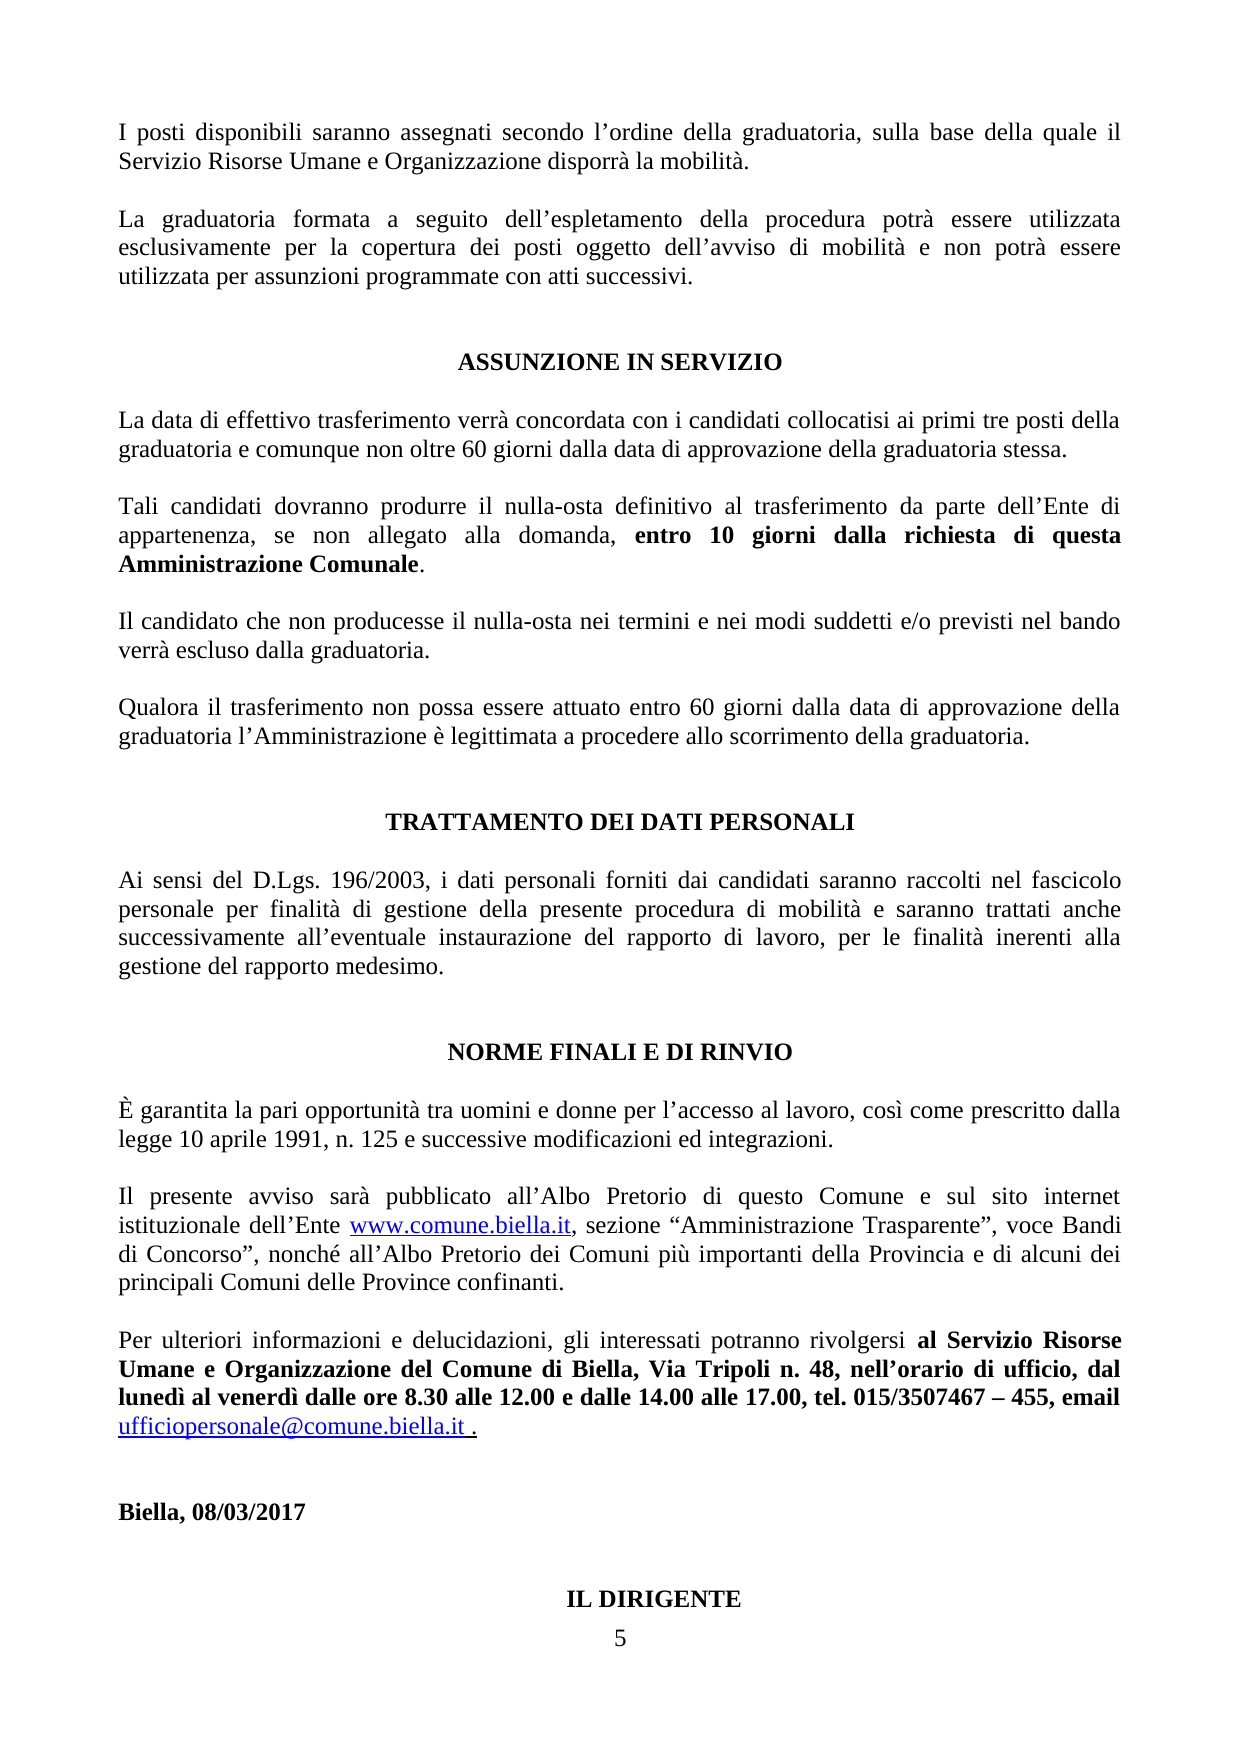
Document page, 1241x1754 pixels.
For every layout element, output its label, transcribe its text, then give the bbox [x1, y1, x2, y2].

text Il candidato che non producesse il nulla-osta nei termini e nei modi suddetti e/o previsti nel bando verrà escluso dalla graduatoria. [118, 606, 1122, 664]
text I posti disponibili saranno assegnati secondo l’ordine della graduatoria, sulla base della quale il Servizio Risorse Umane e Organizzazione disporrà la mobilità. [118, 117, 1122, 175]
text È garantita la pari opportunità tra uomini e donne per l’accesso al lavoro, così come prescritto dalla legge 10 aprile 1991, n. 125 e successive modificazioni ed integrazioni. [118, 1095, 1122, 1152]
text Tali candidati dovranno produrre il nulla-osta definitivo al trasferimento da parte dell’Ente di appartenenza, se non allegato alla domanda, entro 10 giorni dalla richiesta di questa Amministrazione Comunale. [118, 491, 1122, 577]
text Il presente avviso sarà pubblicato all’Albo Pretorio di questo Comune e sul sito internet istituzionale dell’Ente www.comune.biella.it, sezione “Amministrazione Trasparente”, voce Bandi di Concorso”, nonché all’Albo Pretorio dei Comuni più importanti della Provincia e di alcuni dei principali Comuni delle Province confinanti. [118, 1181, 1122, 1296]
text La graduatoria formata a seguito dell’espletamento della procedura potrà essere utilizzata esclusivamente per la copertura dei posti oggetto dell’avviso di mobilità e non potrà essere utilizzata per assunzioni programmate con atti successivi. [118, 204, 1122, 290]
text Per ulteriori informazioni e delucidazioni, gli interessati potranno rivolgersi al Servizio Risorse Umane e Organizzazione del Comune di Biella, Via Tripoli n. 48, nell’orario di ufficio, dal lunedì al venerdì dalle ore 8.30 alle 12.00 e dalle 14.00 alle 17.00, tel. 015/3507467 – 455, email ufficiopersonale@comune.biella.it . [118, 1325, 1122, 1440]
subtitle TRATTAMENTO DEI DATI PERSONALI [118, 807, 1122, 836]
text Biella, 08/03/2017 [118, 1497, 1131, 1526]
text IL DIRIGENTE [118, 1584, 1131, 1612]
text NORME FINALI E DI RINVIO [118, 1037, 1122, 1066]
text Qualora il trasferimento non possa essere attuato entro 60 giorni dalla data di approvazione della graduatoria l’Amministrazione è legittimata a procedere allo scorrimento della graduatoria. [118, 692, 1122, 750]
text ASSUNZIONE IN SERVIZIO [118, 347, 1122, 376]
text La data di effettivo trasferimento verrà concordata con i candidati collocatisi ai primi tre posti della graduatoria e comunque non oltre 60 giorni dalla data di approvazione della graduatoria stessa. [118, 405, 1122, 462]
text Ai sensi del D.Lgs. 196/2003, i dati personali forniti dai candidati saranno raccolti nel fascicolo personale per finalità di gestione della presente procedura di mobilità e saranno trattati anche successivamente all’eventuale instaurazione del rapporto di lavoro, per le finalità inerenti alla gestione del rapporto medesimo. [118, 865, 1122, 980]
